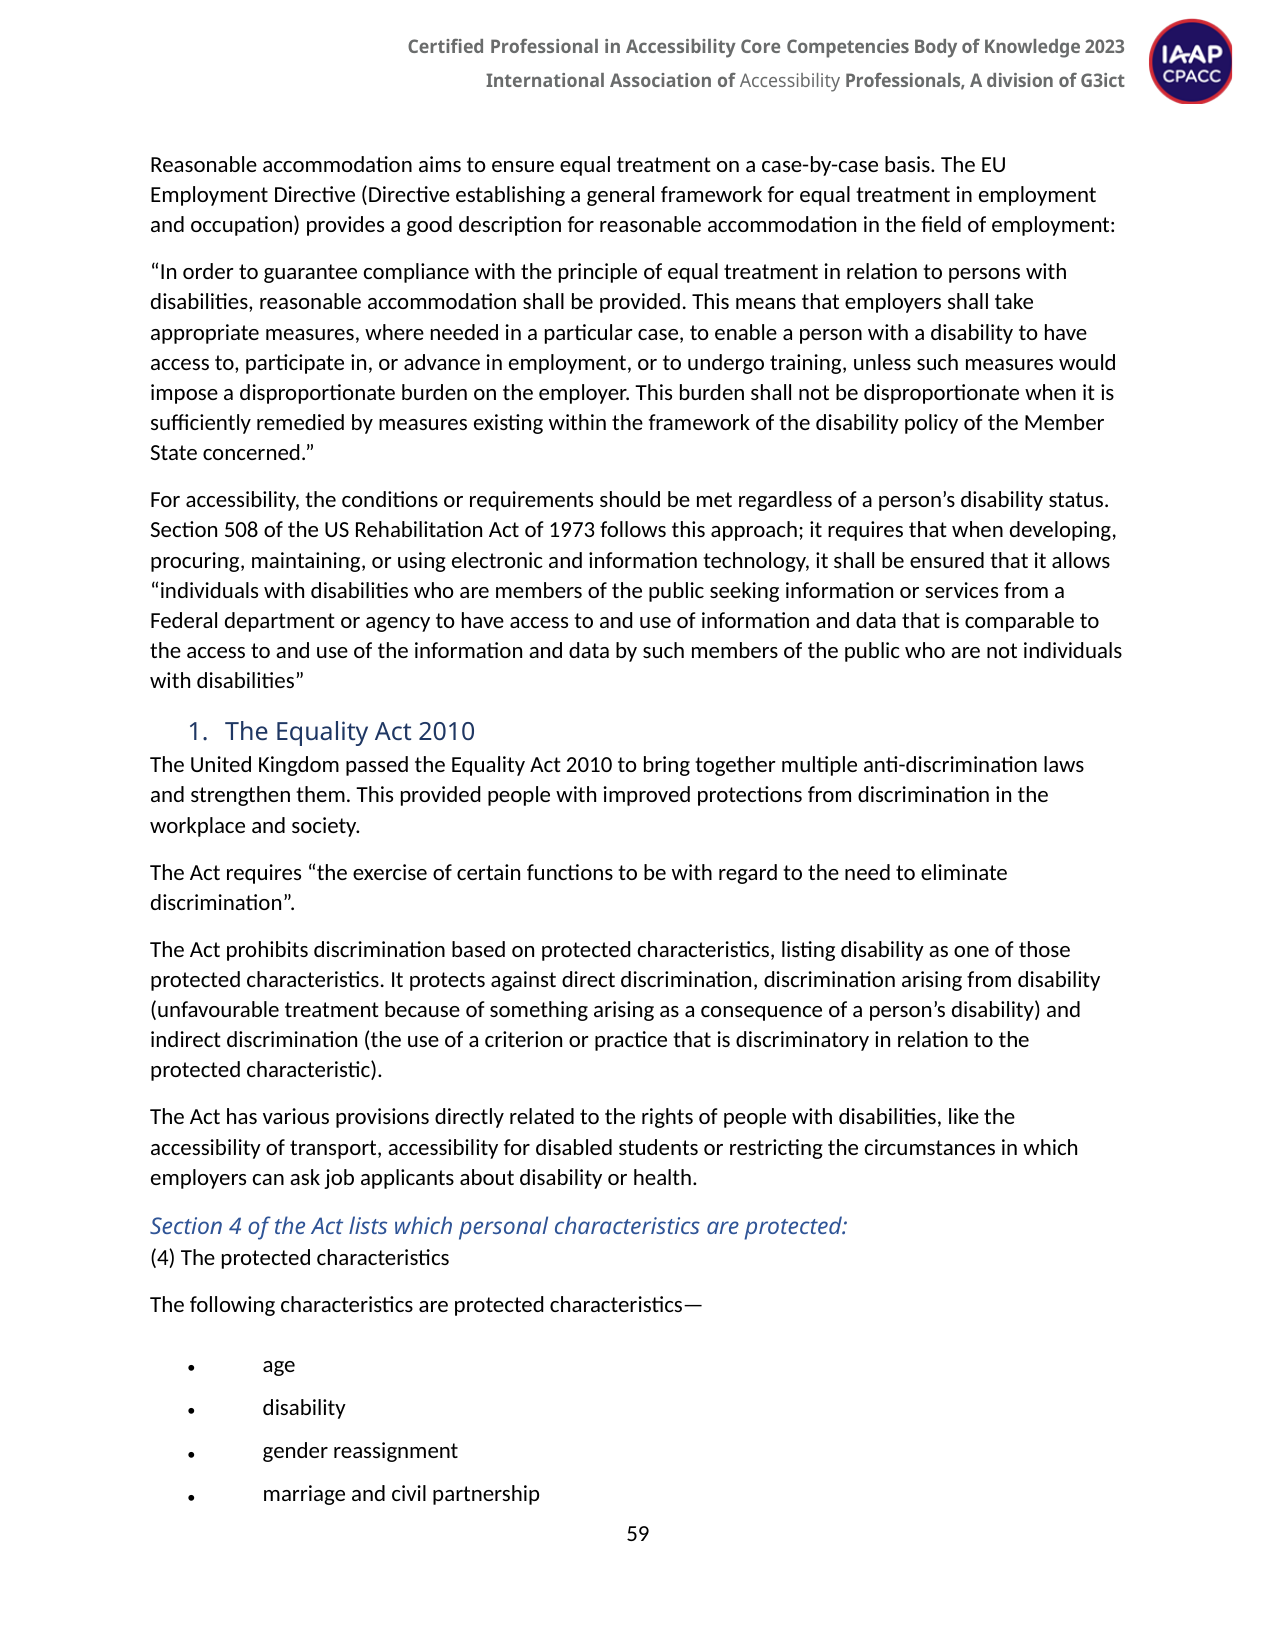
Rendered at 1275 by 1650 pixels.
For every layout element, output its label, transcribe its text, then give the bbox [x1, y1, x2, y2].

text (4) The protected characteristics [150, 1243, 1125, 1271]
text For accessibility, the conditions or requirements should be met regardless of a person’s disability status. Section 508 of the US Rehabilitation Act of 1973 follows this approach; it requires that when developing, procuring, maintaining, or using electronic and information technology, it shall be ensured that it allows “individuals with disabilities who are members of the public seeking information or services from a Federal department or agency to have access to and use of information and data that is comparable to the access to and use of the information and data by such members of the public who are not individuals with disabilities” [150, 485, 1125, 695]
list age [187, 1337, 1125, 1380]
text The following characteristics are protected characteristics— [150, 1290, 1125, 1318]
text The United Kingdom passed the Equality Act 2010 to bring together multiple anti-discrimination laws and strengthen them. This provided people with improved protections from discrimination in the workplace and society. [150, 750, 1125, 839]
text The Act has various provisions directly related to the rights of people with disabilities, like the accessibility of transport, accessibility for disabled students or restricting the circumstances in which employers can ask job applicants about disability or health. [150, 1102, 1125, 1191]
subtitle Section 4 of the Act lists which personal characteristics are protected: [150, 1210, 1125, 1241]
subtitle The Equality Act 2010 [187, 713, 1125, 748]
text The Act requires “the exercise of certain functions to be with regard to the need to eliminate discrimination”. [150, 858, 1125, 916]
text The Act prohibits discrimination based on protected characteristics, listing disability as one of those protected characteristics. It protects against direct discrimination, discrimination arising from disability (unfavourable treatment because of something arising as a consequence of a person’s disability) and indirect discrimination (the use of a criterion or practice that is discriminatory in relation to the protected characteristic). [150, 935, 1125, 1083]
picture [1147, 18, 1232, 102]
list disability [187, 1380, 1125, 1423]
list gender reassignment [187, 1423, 1125, 1467]
list marriage and civil partnership [187, 1467, 1125, 1510]
text “In order to guarantee compliance with the principle of equal treatment in relation to persons with disabilities, reasonable accommodation shall be provided. This means that employers shall take appropriate measures, where needed in a particular case, to enable a person with a disability to have access to, participate in, or advance in employment, or to undergo training, unless such measures would impose a disproportionate burden on the employer. This burden shall not be disproportionate when it is sufficiently remedied by measures existing within the framework of the disability policy of the Member State concerned.” [150, 257, 1125, 467]
text Reasonable accommodation aims to ensure equal treatment on a case-by-case basis. The EU Employment Directive (Directive establishing a general framework for equal treatment in employment and occupation) provides a good description for reasonable accommodation in the field of employment: [150, 150, 1125, 238]
